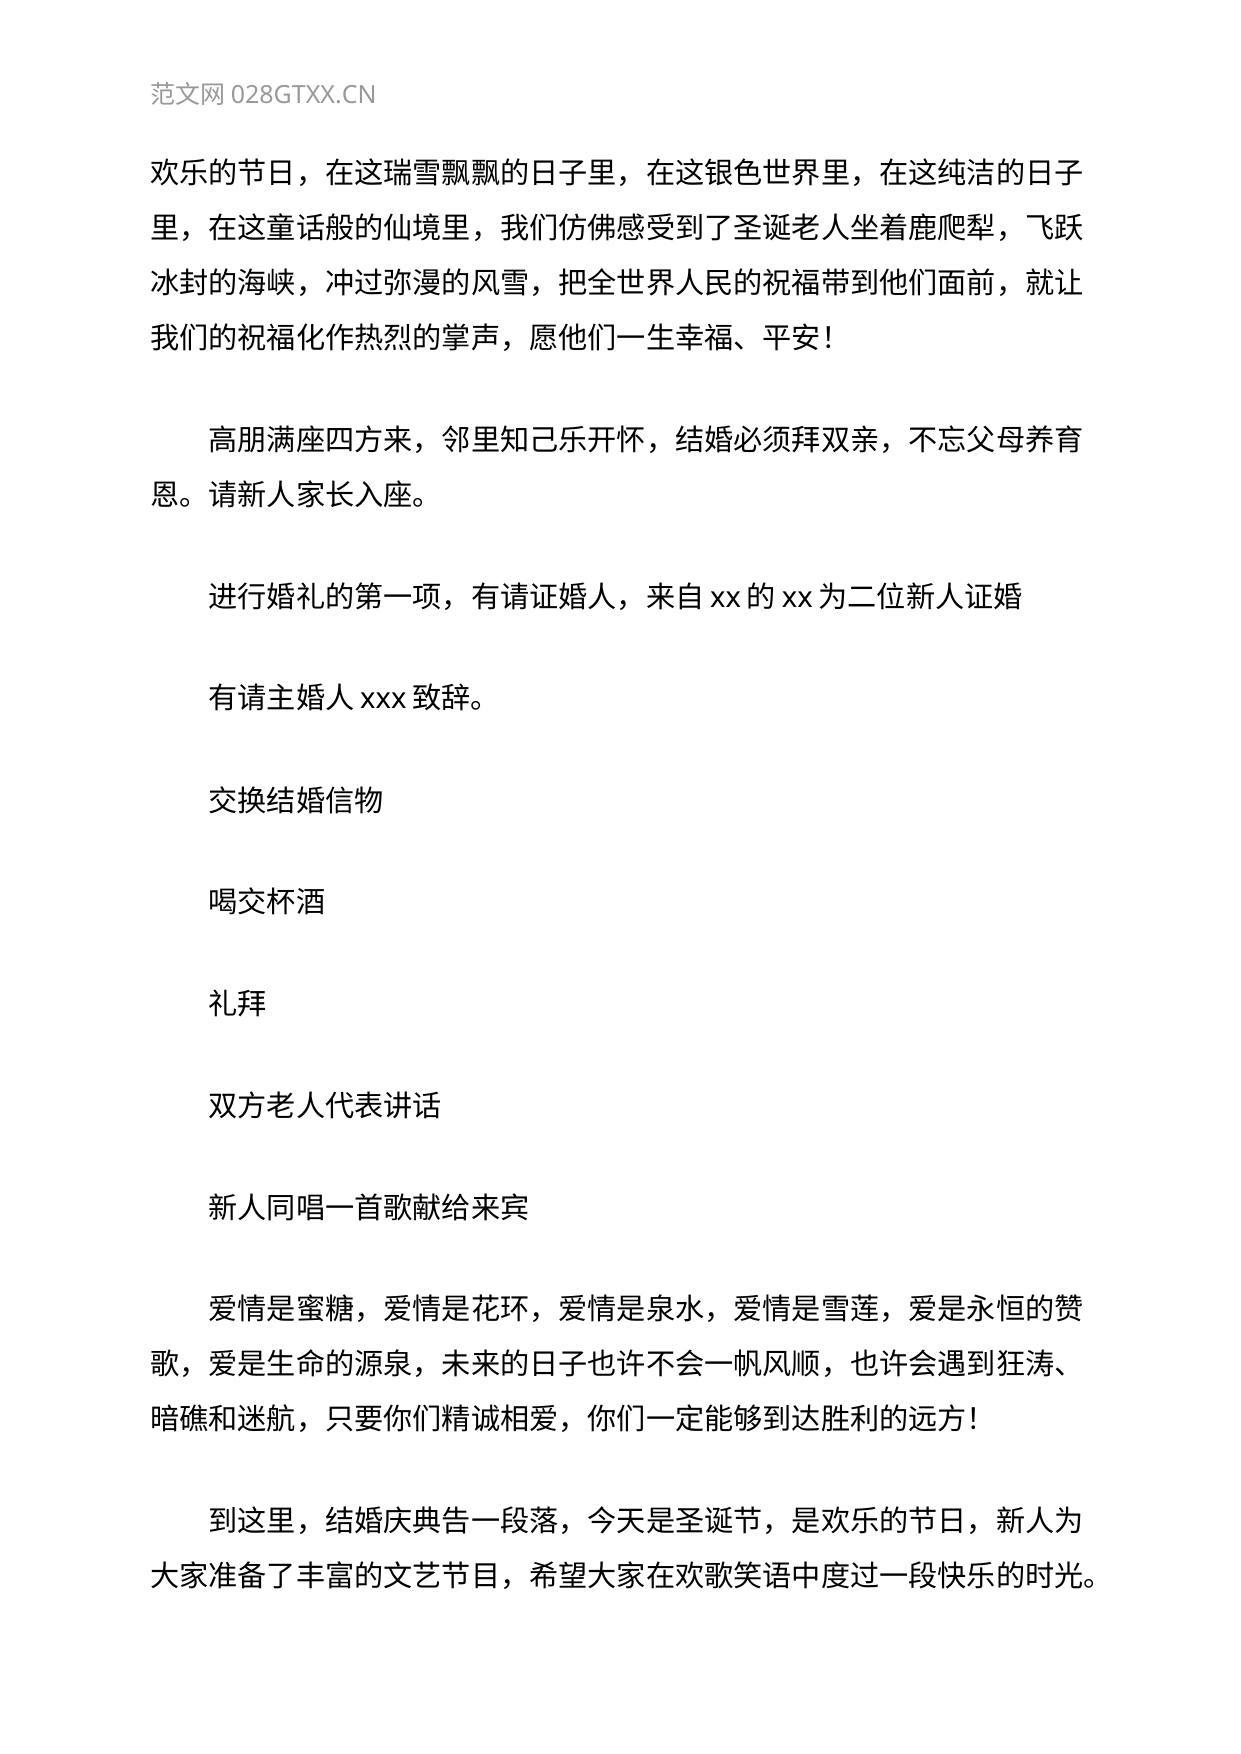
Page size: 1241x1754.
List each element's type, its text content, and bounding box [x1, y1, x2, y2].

text 进行婚礼的第一项，有请证婚人，来自xx的xx为二位新人证婚 [150, 573, 1090, 616]
text 交换结婚信物 [150, 777, 1090, 819]
text 爱情是蜜糖，爱情是花环，爱情是泉水，爱情是雪莲，爱是永恒的赞歌，爱是生命的源泉，未来的日子也许不会一帆风顺，也许会遇到狂涛、暗礁和迷航，只要你们精诚相爱，你们一定能够到达胜利的远方！ [150, 1286, 1090, 1438]
text 喝交杯酒 [150, 879, 1090, 921]
text 有请主婚人xxx致辞。 [150, 675, 1090, 717]
text 到这里，结婚庆典告一段落，今天是圣诞节，是欢乐的节日，新人为大家准备了丰富的文艺节目，希望大家在欢歌笑语中度过一段快乐的时光。 [150, 1497, 1090, 1595]
text 双方老人代表讲话 [150, 1082, 1090, 1125]
text 高朋满座四方来，邻里知己乐开怀，结婚必须拜双亲，不忘父母养育恩。请新人家长入座。 [150, 416, 1090, 514]
text 新人同唱一首歌献给来宾 [150, 1184, 1090, 1226]
text 礼拜 [150, 981, 1090, 1023]
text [150, 150, 1090, 357]
